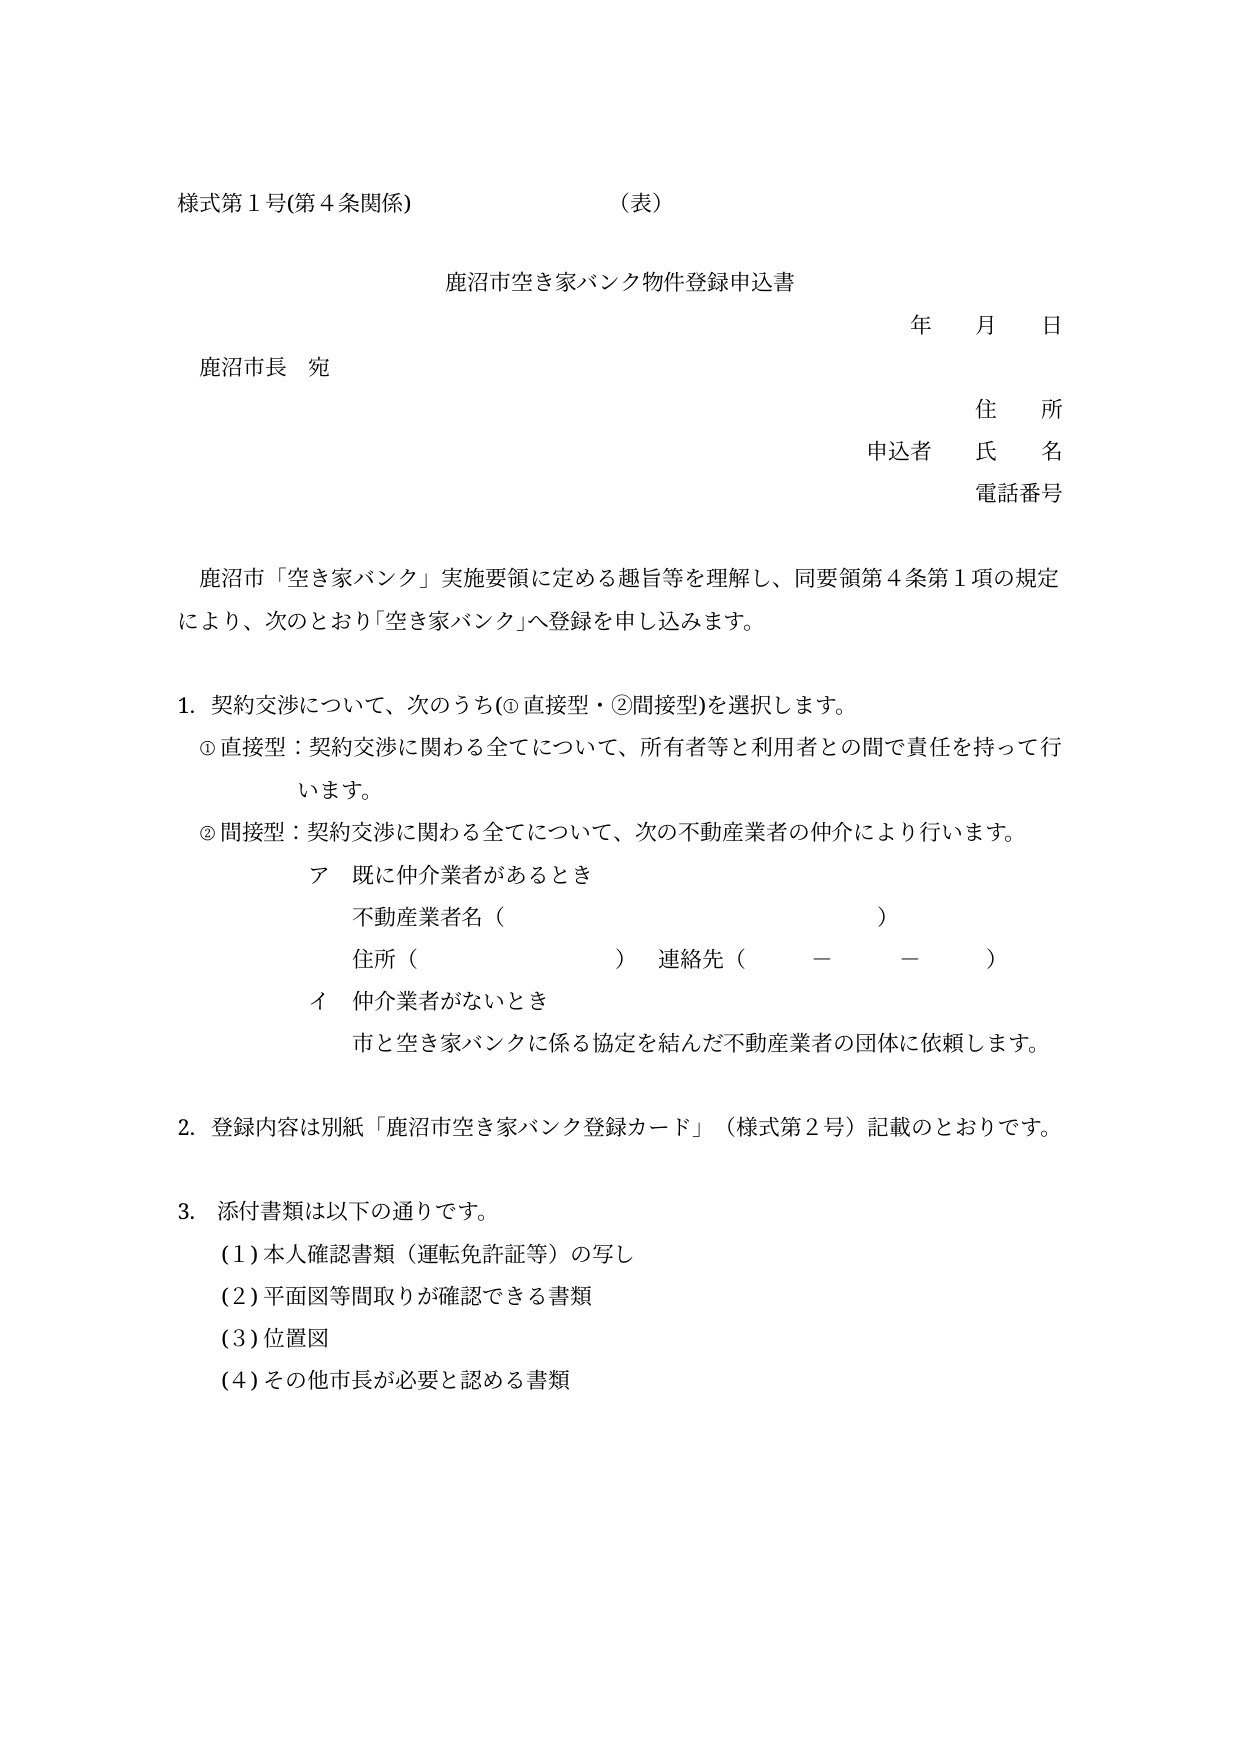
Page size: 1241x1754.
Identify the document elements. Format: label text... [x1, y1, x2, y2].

text 市と空き家バンクに係る協定を結んだ不動産業者の団体に依頼します。 [352, 1023, 1063, 1061]
text 住 所 [177, 389, 1063, 427]
text 鹿沼市「空き家バンク」実施要領に定める趣旨等を理解し、同要領第４条第１項の規定により、次のとおり｢空き家バンク｣へ登録を申し込みます。 [177, 558, 1063, 638]
text 住所（ ） 連絡先（ － － ） [177, 939, 1063, 977]
text 電話番号 [177, 473, 1063, 511]
text (１) 本人確認書類（運転免許証等）の写し [177, 1234, 1063, 1271]
text 年 月 日 [177, 305, 1063, 342]
text (２) 平面図等間取りが確認できる書類 [177, 1276, 1063, 1313]
text 1．契約交渉について、次のうち(①直接型・②間接型)を選択します。 [177, 685, 1063, 723]
text イ 仲介業者がないとき [177, 981, 1063, 1019]
text 不動産業者名（ ） [177, 897, 1063, 934]
text 3. 添付書類は以下の通りです。 [177, 1192, 1063, 1229]
text 申込者 氏 名 [177, 431, 1063, 469]
text 鹿沼市空き家バンク物件登録申込書 [177, 263, 1063, 300]
text 様式第１号(第４条関係) （表） [177, 183, 1063, 221]
text 鹿沼市長 宛 [177, 347, 1063, 384]
text 2．登録内容は別紙「鹿沼市空き家バンク登録カード」（様式第２号）記載のとおりです。 [177, 1108, 1063, 1145]
text ①直接型：契約交渉に関わる全てについて、所有者等と利用者との間で責任を持って行います。 [199, 727, 1063, 808]
text (４) その他市長が必要と認める書類 [177, 1360, 1063, 1398]
text ア 既に仲介業者があるとき [177, 855, 1063, 892]
text (３) 位置図 [177, 1318, 1063, 1356]
text ②間接型：契約交渉に関わる全てについて、次の不動産業者の仲介により行います。 [199, 813, 1063, 850]
